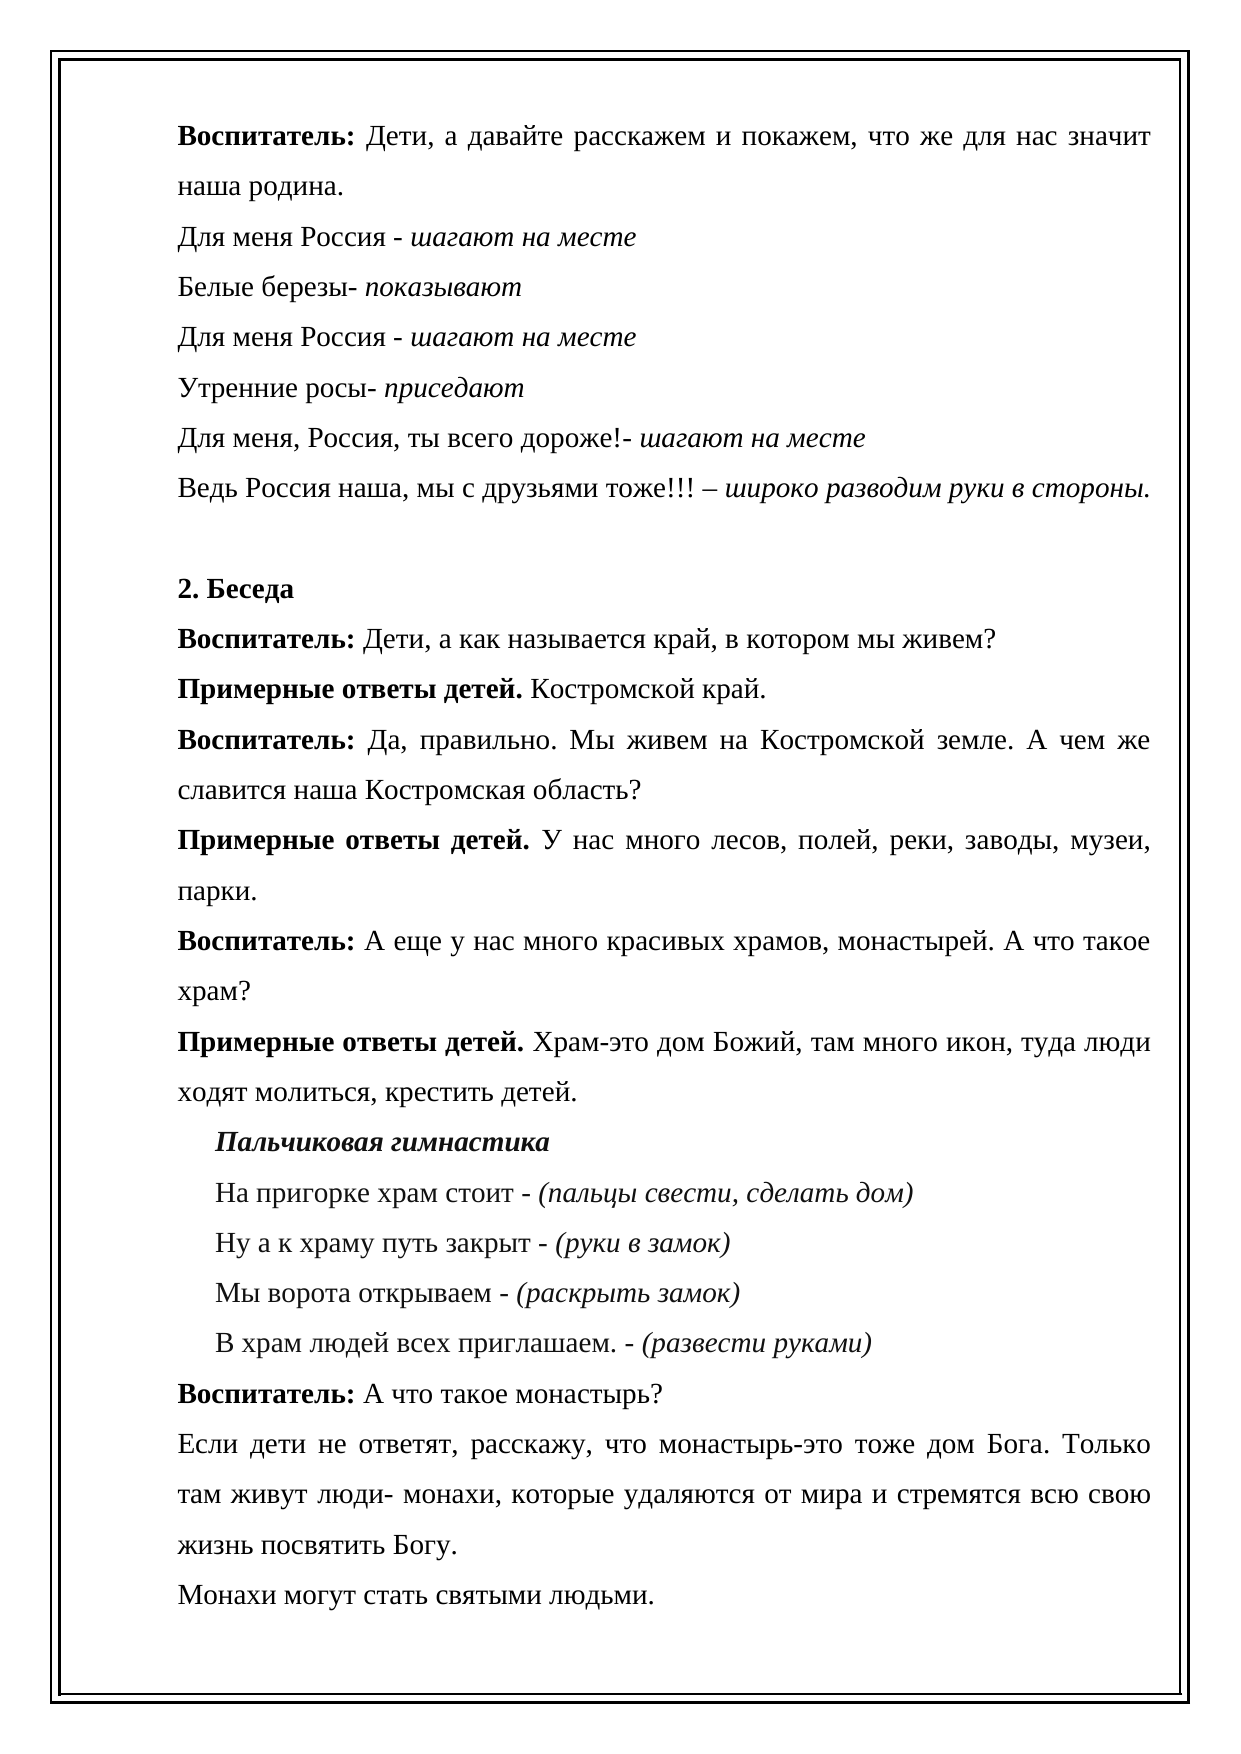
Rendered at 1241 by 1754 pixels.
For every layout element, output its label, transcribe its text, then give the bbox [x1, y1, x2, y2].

text Мы ворота открываем - (раскрыть замок) [177, 1275, 1152, 1309]
text Примерные ответы детей. Костромской край. [177, 672, 1152, 705]
text Ну а к храму путь закрыт - (руки в замок) [177, 1225, 1152, 1258]
text На пригорке храм стоит - (пальцы свести, сделать дом) [177, 1175, 1152, 1208]
text Воспитатель: А что такое монастырь? [177, 1376, 1152, 1409]
text Воспитатель: Дети, а как называется край, в котором мы живем? [177, 621, 1152, 655]
text Монахи могут стать святыми людьми. [177, 1577, 1152, 1611]
text Для меня Россия - шагают на месте [177, 319, 1152, 353]
text Для меня Россия - шагают на месте [177, 219, 1152, 252]
text Утренние росы- приседают [177, 370, 1152, 403]
text Если дети не ответят, расскажу, что монастырь-это тоже дом Бога. Только там живут люди- монахи, которые удаляются от мира и стремятся всю свою жизнь посвятить Богу. [177, 1426, 1152, 1560]
text Белые березы- показывают [177, 269, 1152, 303]
text Примерные ответы детей. У нас много лесов, полей, реки, заводы, музеи, парки. [177, 822, 1152, 906]
text Ведь Россия наша, мы с друзьями тоже!!! – широко разводим руки в стороны. [177, 470, 1152, 504]
text В храм людей всех приглашаем. - (развести руками) [177, 1326, 1152, 1359]
text Пальчиковая гимнастика [177, 1124, 1152, 1158]
text Примерные ответы детей. Храм-это дом Божий, там много икон, туда люди ходят молиться, крестить детей. [177, 1024, 1152, 1108]
text Воспитатель: Дети, а давайте расскажем и покажем, что же для нас значит наша родина. [177, 118, 1152, 202]
text Воспитатель: Да, правильно. Мы живем на Костромской земле. А чем же славится наша Костромская область? [177, 722, 1152, 806]
text 2. Беседа [177, 571, 1152, 604]
text Для меня, Россия, ты всего дороже!- шагают на месте [177, 420, 1152, 453]
text Воспитатель: А еще у нас много красивых храмов, монастырей. А что такое храм? [177, 923, 1152, 1007]
